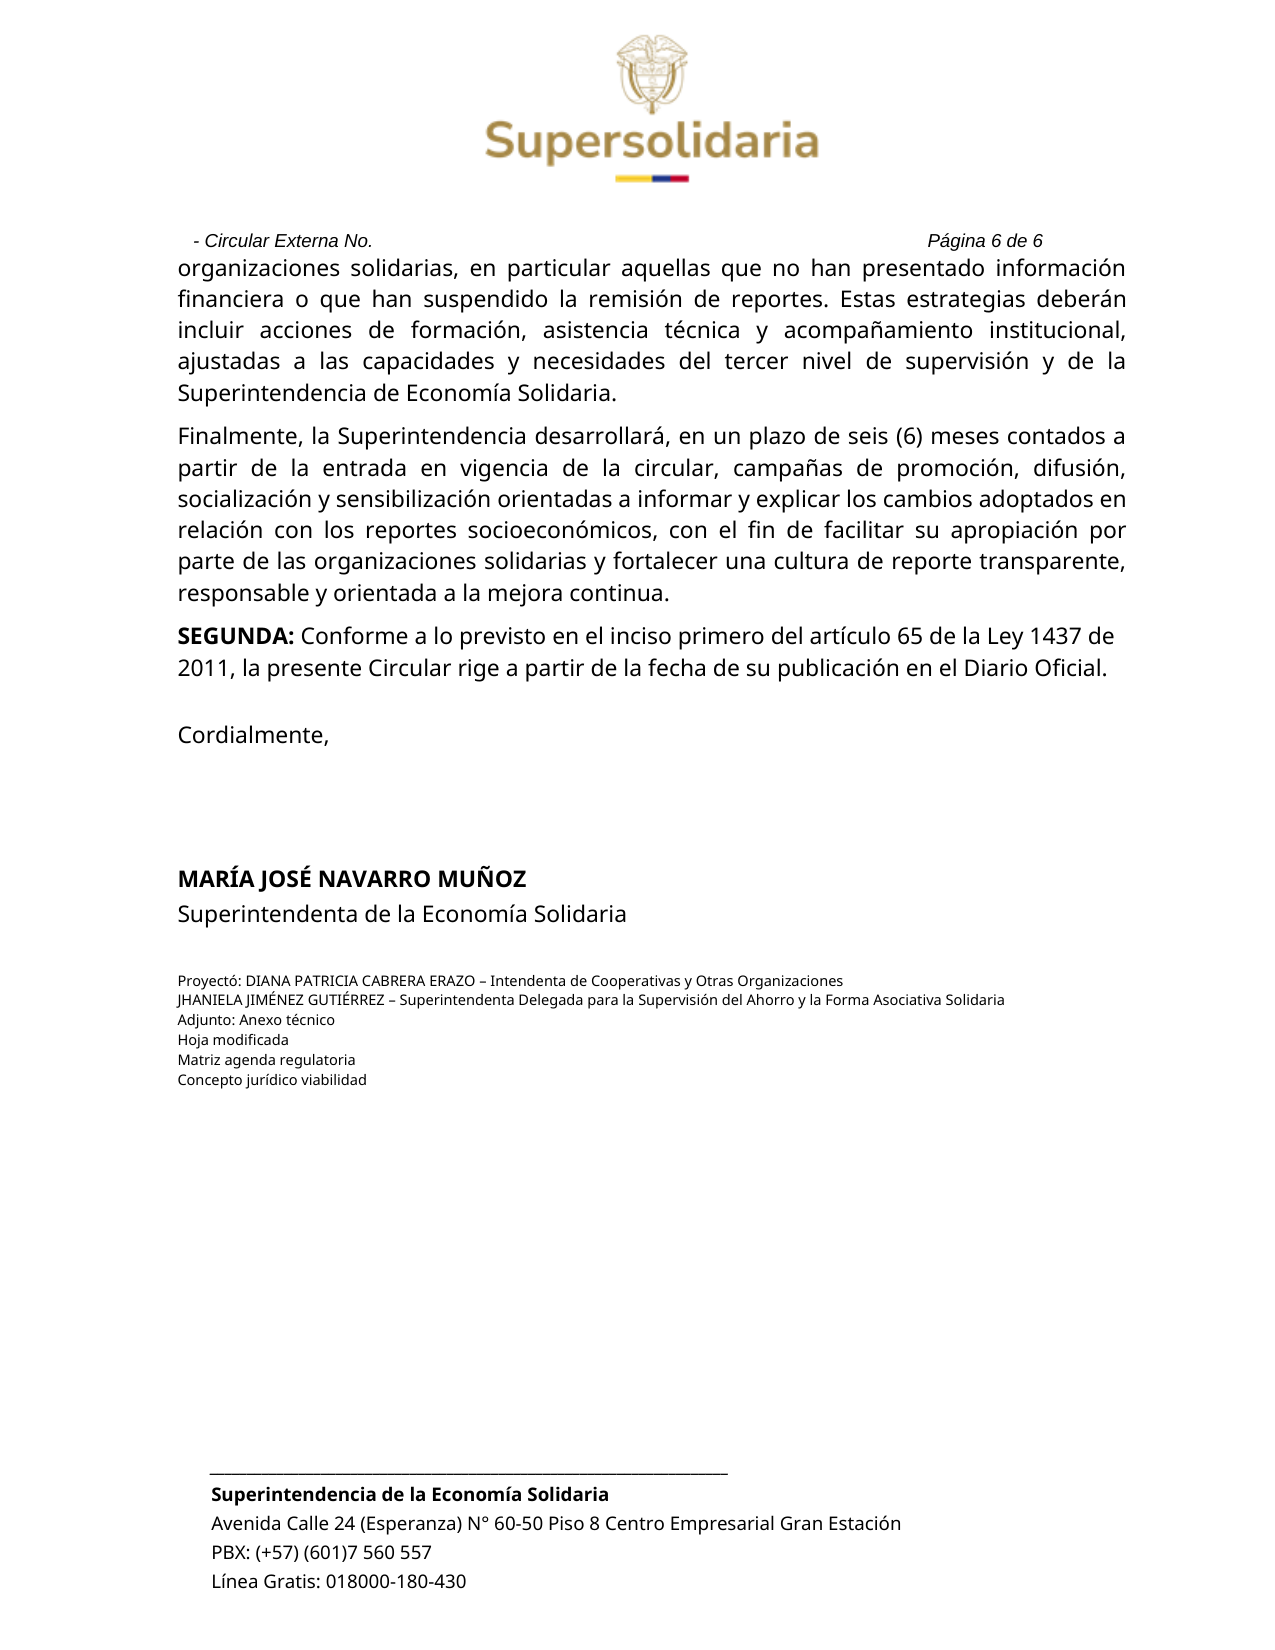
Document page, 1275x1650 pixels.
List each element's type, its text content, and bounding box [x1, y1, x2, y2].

text Matriz agenda regulatoria [177, 1050, 1125, 1070]
picture [475, 29, 830, 189]
text Cordialmente, [177, 719, 1107, 750]
text SEGUNDA: Conforme a lo previsto en el inciso primero del artículo 65 de la Ley 1437 de 2011, la presente Circular rige a partir de la fecha de su publicación en el Diario Oficial. [177, 620, 1116, 683]
text JHANIELA JIMÉNEZ GUTIÉRREZ – Superintendenta Delegada para la Supervisión del Ahorro y la Forma Asociativa Solidaria [177, 990, 1125, 1010]
text Concepto jurídico viabilidad [177, 1070, 1125, 1090]
text Finalmente, la Superintendencia desarrollará, en un plazo de seis (6) meses contados a partir de la entrada en vigencia de la circular, campañas de promoción, difusión, socialización y sensibilización orientadas a informar y explicar los cambios adoptados en relación con los reportes socioeconómicos, con el fin de facilitar su apropiación por parte de las organizaciones solidarias y fortalecer una cultura de reporte transparente, responsable y orientada a la mejora continua. [177, 420, 1127, 608]
text Adjunto: Anexo técnico [177, 1010, 1125, 1030]
text Superintendenta de la Economía Solidaria [177, 898, 1107, 930]
text MARÍA JOSÉ NAVARRO MUÑOZ [177, 862, 1107, 894]
text Hoja modificada [177, 1030, 1125, 1050]
text Proyectó: DIANA PATRICIA CABRERA ERAZO – Intendenta de Cooperativas y Otras Organizaciones [177, 970, 1125, 990]
